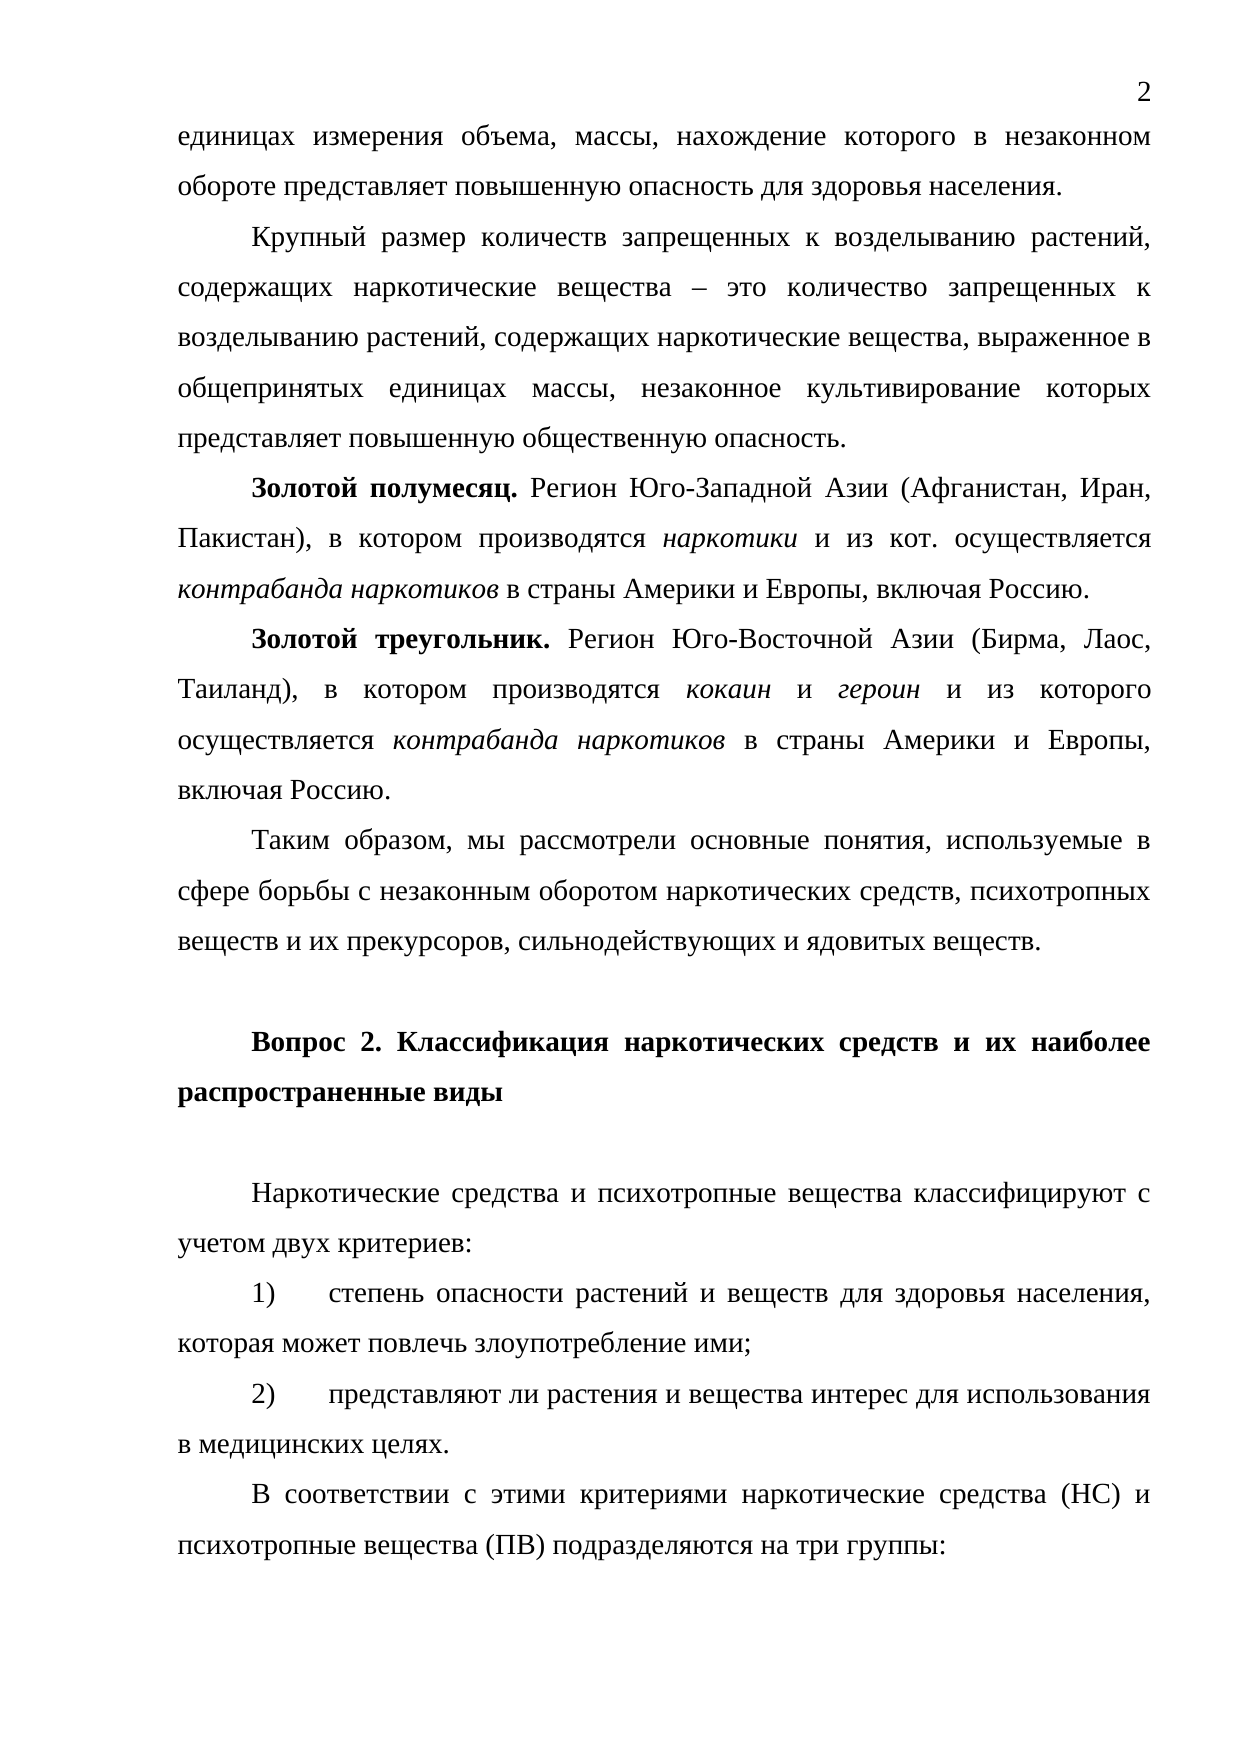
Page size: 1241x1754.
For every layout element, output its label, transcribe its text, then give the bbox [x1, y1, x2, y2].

text Золотой треугольник. Регион Юго-Восточной Азии (Бирма, Лаос, Таиланд), в котором производятся кокаин и героин и из которого осуществляется контрабанда наркотиков в страны Америки и Европы, включая Россию. [177, 621, 1152, 806]
list степень опасности растений и веществ для здоровья населения, которая может повлечь злоупотребление ими; [177, 1275, 1152, 1359]
text Наркотические средства и психотропные вещества классифицируют с учетом двух критериев: [177, 1175, 1152, 1258]
text В соответствии с этими критериями наркотические средства (НС) и психотропные вещества (ПВ) подразделяются на три группы: [177, 1477, 1152, 1560]
list представляют ли растения и вещества интерес для использования в медицинских целях. [177, 1376, 1152, 1460]
text Крупный размер количеств запрещенных к возделыванию растений, содержащих наркотические вещества – это количество запрещенных к возделыванию растений, содержащих наркотические вещества, выраженное в общепринятых единицах массы, незаконное культивирование которых представляет повышенную общественную опасность. [177, 219, 1152, 453]
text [177, 118, 1152, 202]
text Золотой полумесяц. Регион Юго-Западной Азии (Афганистан, Иран, Пакистан), в котором производятся наркотики и из кот. осуществляется контрабанда наркотиков в страны Америки и Европы, включая Россию. [177, 470, 1152, 604]
text Вопрос 2. Классификация наркотических средств и их наиболее распространенные виды [177, 1024, 1152, 1108]
text Таким образом, мы рассмотрели основные понятия, используемые в сфере борьбы с незаконным оборотом наркотических средств, психотропных веществ и их прекурсоров, сильнодействующих и ядовитых веществ. [177, 822, 1152, 957]
